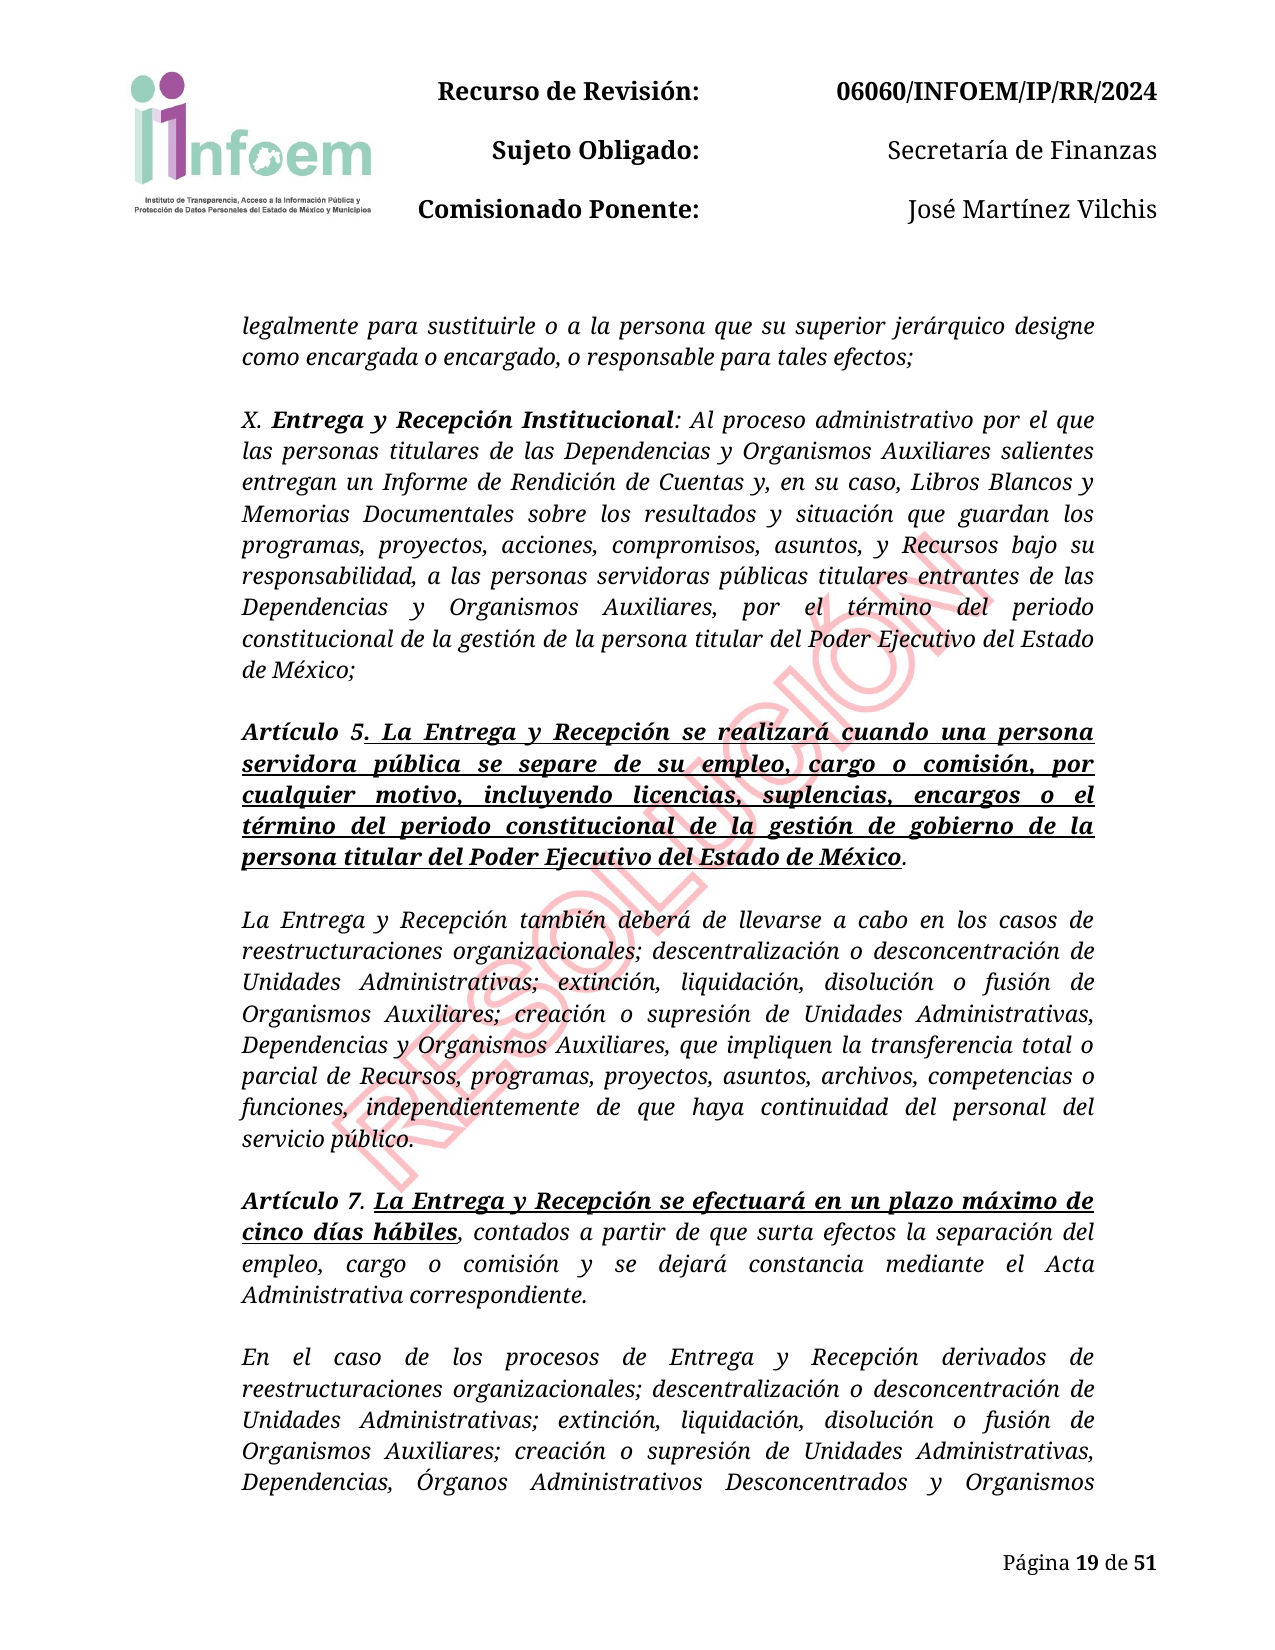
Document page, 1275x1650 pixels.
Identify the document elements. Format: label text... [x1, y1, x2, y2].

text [242, 1341, 1098, 1498]
picture [11, 11, 1275, 1650]
text Artículo 5. La Entrega y Recepción se realizará cuando una persona servidora pública se separe de su empleo, cargo o comisión, por cualquier motivo, incluyendo licencias, suplencias, encargos o el término del periodo constitucional de la gestión de gobierno de la persona titular del Poder Ejecutivo del Estado de México. [242, 716, 1098, 873]
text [242, 310, 1098, 373]
text X. Entrega y Recepción Institucional: Al proceso administrativo por el que las personas titulares de las Dependencias y Organismos Auxiliares salientes entregan un Informe de Rendición de Cuentas y, en su caso, Libros Blancos y Memorias Documentales sobre los resultados y situación que guardan los programas, proyectos, acciones, compromisos, asuntos, y Recursos bajo su responsabilidad, a las personas servidoras públicas titulares entrantes de las Dependencias y Organismos Auxiliares, por el término del periodo constitucional de la gestión de la persona titular del Poder Ejecutivo del Estado de México; [242, 404, 1098, 685]
text Artículo 7. La Entrega y Recepción se efectuará en un plazo máximo de cinco días hábiles, contados a partir de que surta efectos la separación del empleo, cargo o comisión y se dejará constancia mediante el Acta Administrativa correspondiente. [242, 1185, 1098, 1310]
text La Entrega y Recepción también deberá de llevarse a cabo en los casos de reestructuraciones organizacionales; descentralización o desconcentración de Unidades Administrativas; extinción, liquidación, disolución o fusión de Organismos Auxiliares; creación o supresión de Unidades Administrativas, Dependencias y Organismos Auxiliares, que impliquen la transferencia total o parcial de Recursos, programas, proyectos, asuntos, archivos, competencias o funciones, independientemente de que haya continuidad del personal del servicio público. [242, 904, 1098, 1154]
